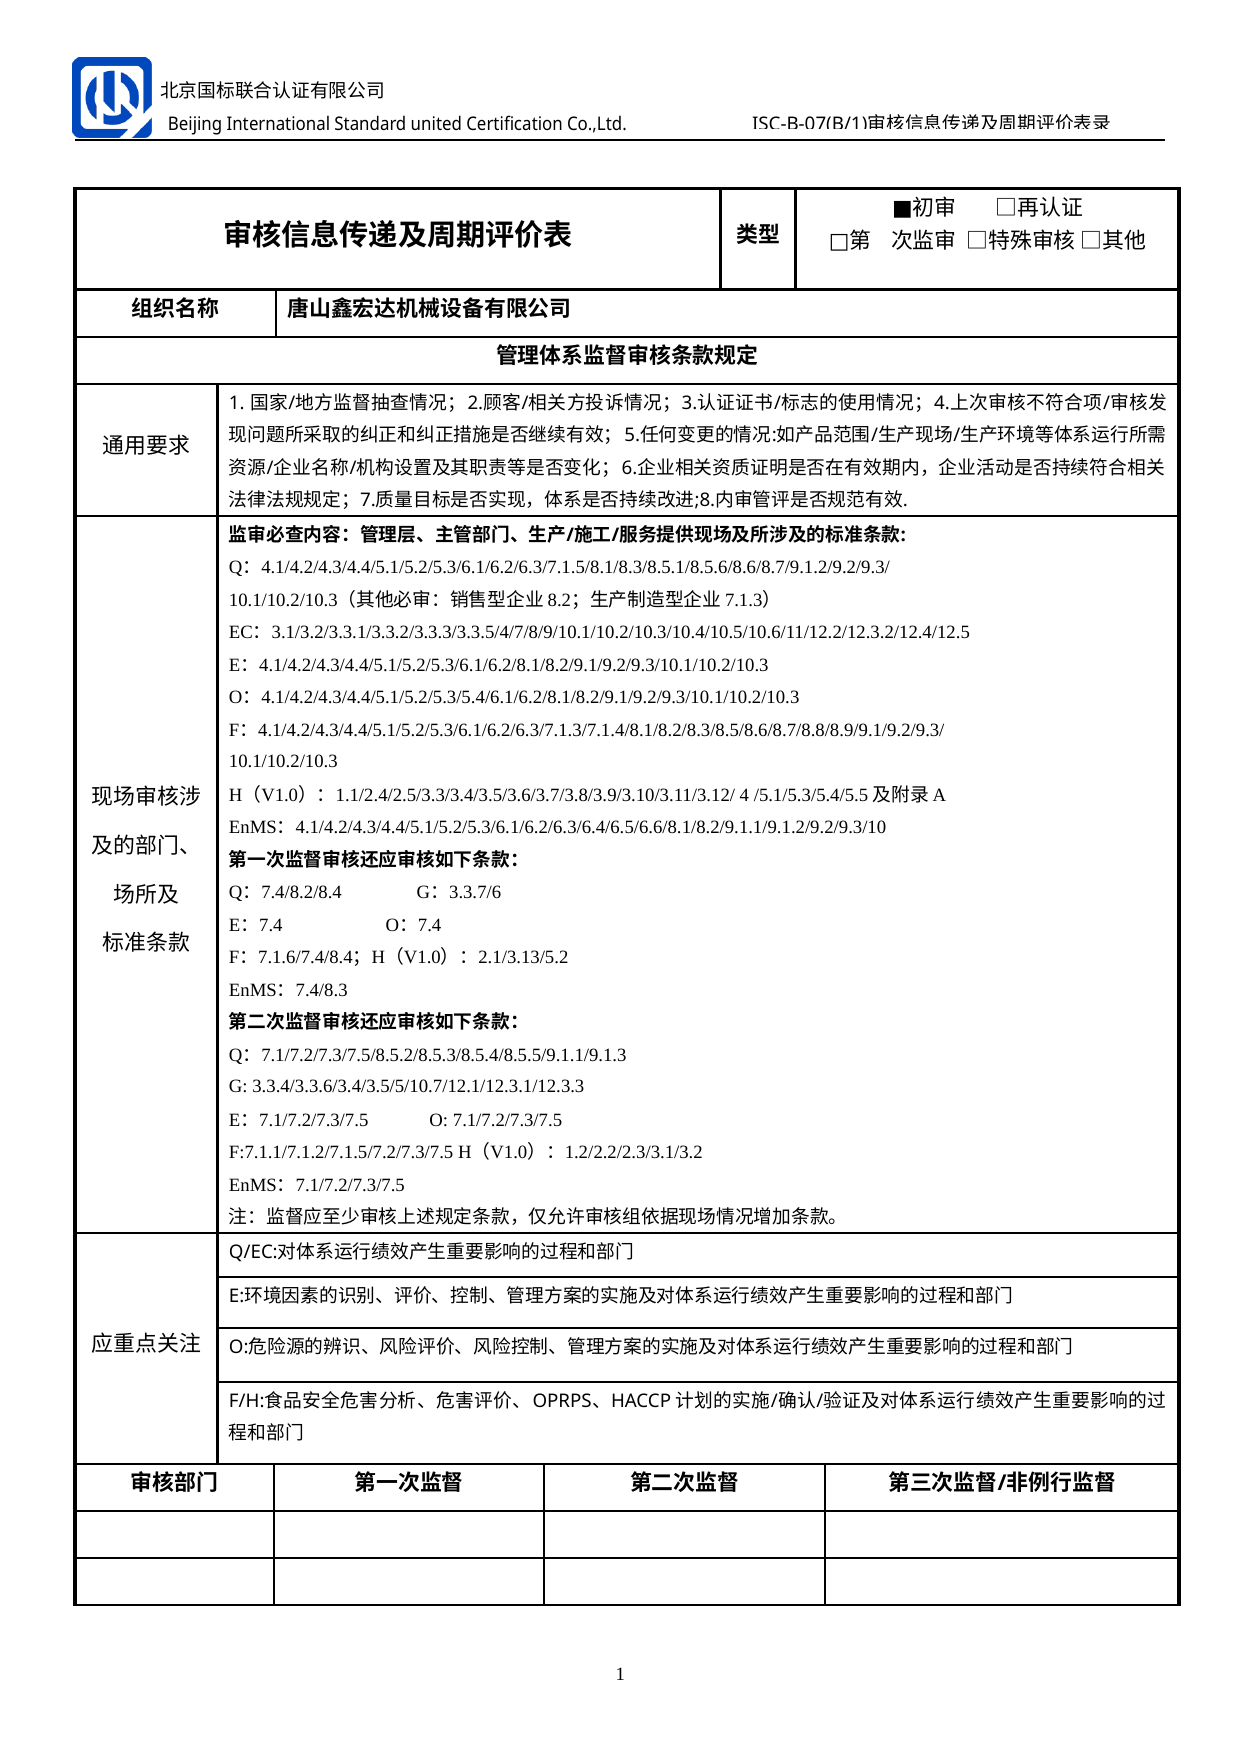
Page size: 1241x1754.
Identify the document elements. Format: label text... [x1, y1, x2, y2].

table_cell F/H:食品安全危害分析、危害评价、OPRPS、HACCP计划的实施/确认/验证及对体系运行绩效产生重要影响的过程和部门 [219, 1383, 1177, 1462]
table_cell [77, 1559, 273, 1604]
table_cell 管理体系监督审核条款规定 [77, 338, 1177, 383]
table_header 审核信息传递及周期评价表 [77, 190, 719, 287]
table_cell 通用要求 [77, 385, 216, 515]
table_cell [77, 1512, 273, 1557]
table_cell 唐山鑫宏达机械设备有限公司 [277, 291, 1177, 336]
table_cell 组织名称 [77, 291, 275, 336]
table_cell E:环境因素的识别、评价、控制、管理方案的实施及对体系运行绩效产生重要影响的过程和部门 [219, 1278, 1177, 1327]
table_cell 第一次监督 [275, 1465, 543, 1509]
table_cell [826, 1559, 1177, 1604]
table_cell [826, 1512, 1177, 1557]
table_cell 现场审核涉及的部门、场所及 标准条款 [77, 517, 216, 1232]
table_cell [275, 1512, 543, 1557]
table_cell 第二次监督 [545, 1465, 824, 1509]
table_cell Q/EC:对体系运行绩效产生重要影响的过程和部门 [219, 1234, 1177, 1276]
table_cell 1. 国家/地方监督抽查情况；2.顾客/相关方投诉情况；3.认证证书/标志的使用情况；4.上次审核不符合项/审核发现问题所采取的纠正和纠正措施是否继续有效；5.任何变更的情况:如产品范围/生产现场/生产环境等体系运行所需资源/企业名称/机构设置及其职责等是否变化；6.企业相关资质证明是否在有效期内，企业活动是否持续符合相关法律法规规定；7.质量目标是否实现，体系是否持续改进;8.内审管评是否规范有效. [219, 385, 1177, 515]
table_header 类型 [722, 190, 794, 287]
table_cell [545, 1559, 824, 1604]
table_cell 监审必查内容：管理层、主管部门、生产/施工/服务提供现场及所涉及的标准条款: Q：4.1/4.2/4.3/4.4/5.1/5.2/5.3/6.1/6.2/6.3/7.1.5/8.1/8.3/8.5.1/8.5.6/8.6/8.7/9.1.2/9.2/9.3/ 10.1/10.2/10.3（其他必审：销售型企业8.2；生产制造型企业7.1.3） EC：3.1/3.2/3.3.1/3.3.2/3.3.3/3.3.5/4/7/8/9/10.1/10.2/10.3/10.4/10.5/10.6/11/12.2/12.3.2/12.4/12.5 E：4.1/4.2/4.3/4.4/5.1/5.2/5.3/6.1/6.2/8.1/8.2/9.1/9.2/9.3/10.1/10.2/10.3 O：4.1/4.2/4.3/4.4/5.1/5.2/5.3/5.4/6.1/6.2/8.1/8.2/9.1/9.2/9.3/10.1/10.2/10.3 F：4.1/4.2/4.3/4.4/5.1/5.2/5.3/6.1/6.2/6.3/7.1.3/7.1.4/8.1/8.2/8.3/8.5/8.6/8.7/8.8/8.9/9.1/9.2/9.3/ 10.1/10.2/10.3 H（V1.0）：1.1/2.4/2.5/3.3/3.4/3.5/3.6/3.7/3.8/3.9/3.10/3.11/3.12/ 4 /5.1/5.3/5.4/5.5及附录A EnMS：4.1/4.2/4.3/4.4/5.1/5.2/5.3/6.1/6.2/6.3/6.4/6.5/6.6/8.1/8.2/9.1.1/9.1.2/9.2/9.3/10 第一次监督审核还应审核如下条款： Q：7.4/8.2/8.4 G：3.3.7/6 E：7.4 O：7.4 F：7.1.6/7.4/8.4；H（V1.0）：2.1/3.13/5.2 EnMS：7.4/8.3 第二次监督审核还应审核如下条款： Q：7.1/7.2/7.3/7.5/8.5.2/8.5.3/8.5.4/8.5.5/9.1.1/9.1.3 G: 3.3.4/3.3.6/3.4/3.5/5/10.7/12.1/12.3.1/12.3.3 E：7.1/7.2/7.3/7.5 O: 7.1/7.2/7.3/7.5 F:7.1.1/7.1.2/7.1.5/7.2/7.3/7.5 H（V1.0）：1.2/2.2/2.3/3.1/3.2 EnMS：7.1/7.2/7.3/7.5 注：监督应至少审核上述规定条款，仅允许审核组依据现场情况增加条款。 [219, 517, 1177, 1232]
table_cell [275, 1559, 543, 1604]
table_cell 应重点关注 [77, 1234, 216, 1462]
picture [72, 57, 152, 138]
table_cell O:危险源的辨识、风险评价、风险控制、管理方案的实施及对体系运行绩效产生重要影响的过程和部门 [219, 1329, 1177, 1381]
table_header ■初审 □再认证 □第 次监审 □特殊审核 □其他 [797, 190, 1177, 287]
table_cell 第三次监督/非例行监督 [826, 1465, 1177, 1509]
table_cell 审核部门 [77, 1465, 273, 1509]
table_cell [545, 1512, 824, 1557]
